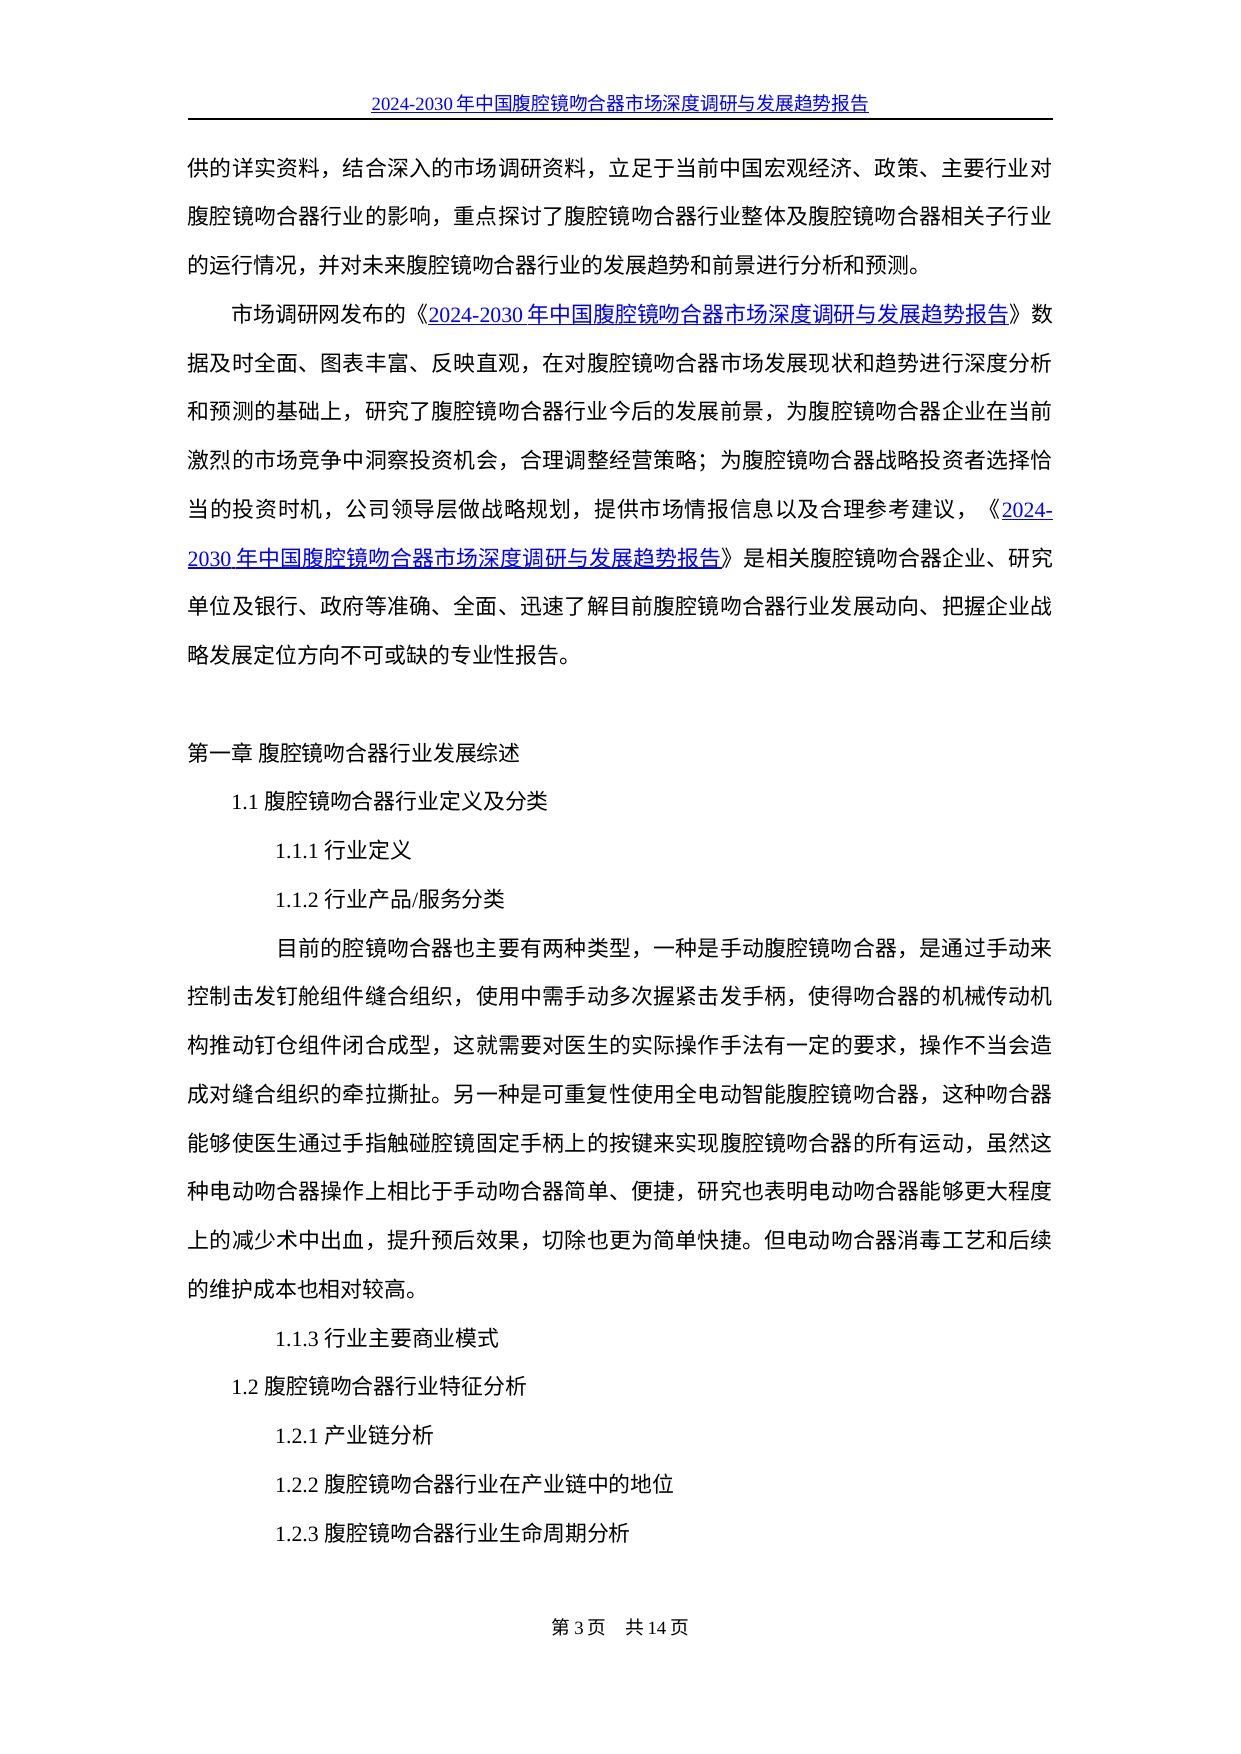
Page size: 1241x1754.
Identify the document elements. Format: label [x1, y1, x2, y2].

text [187, 150, 1053, 1548]
